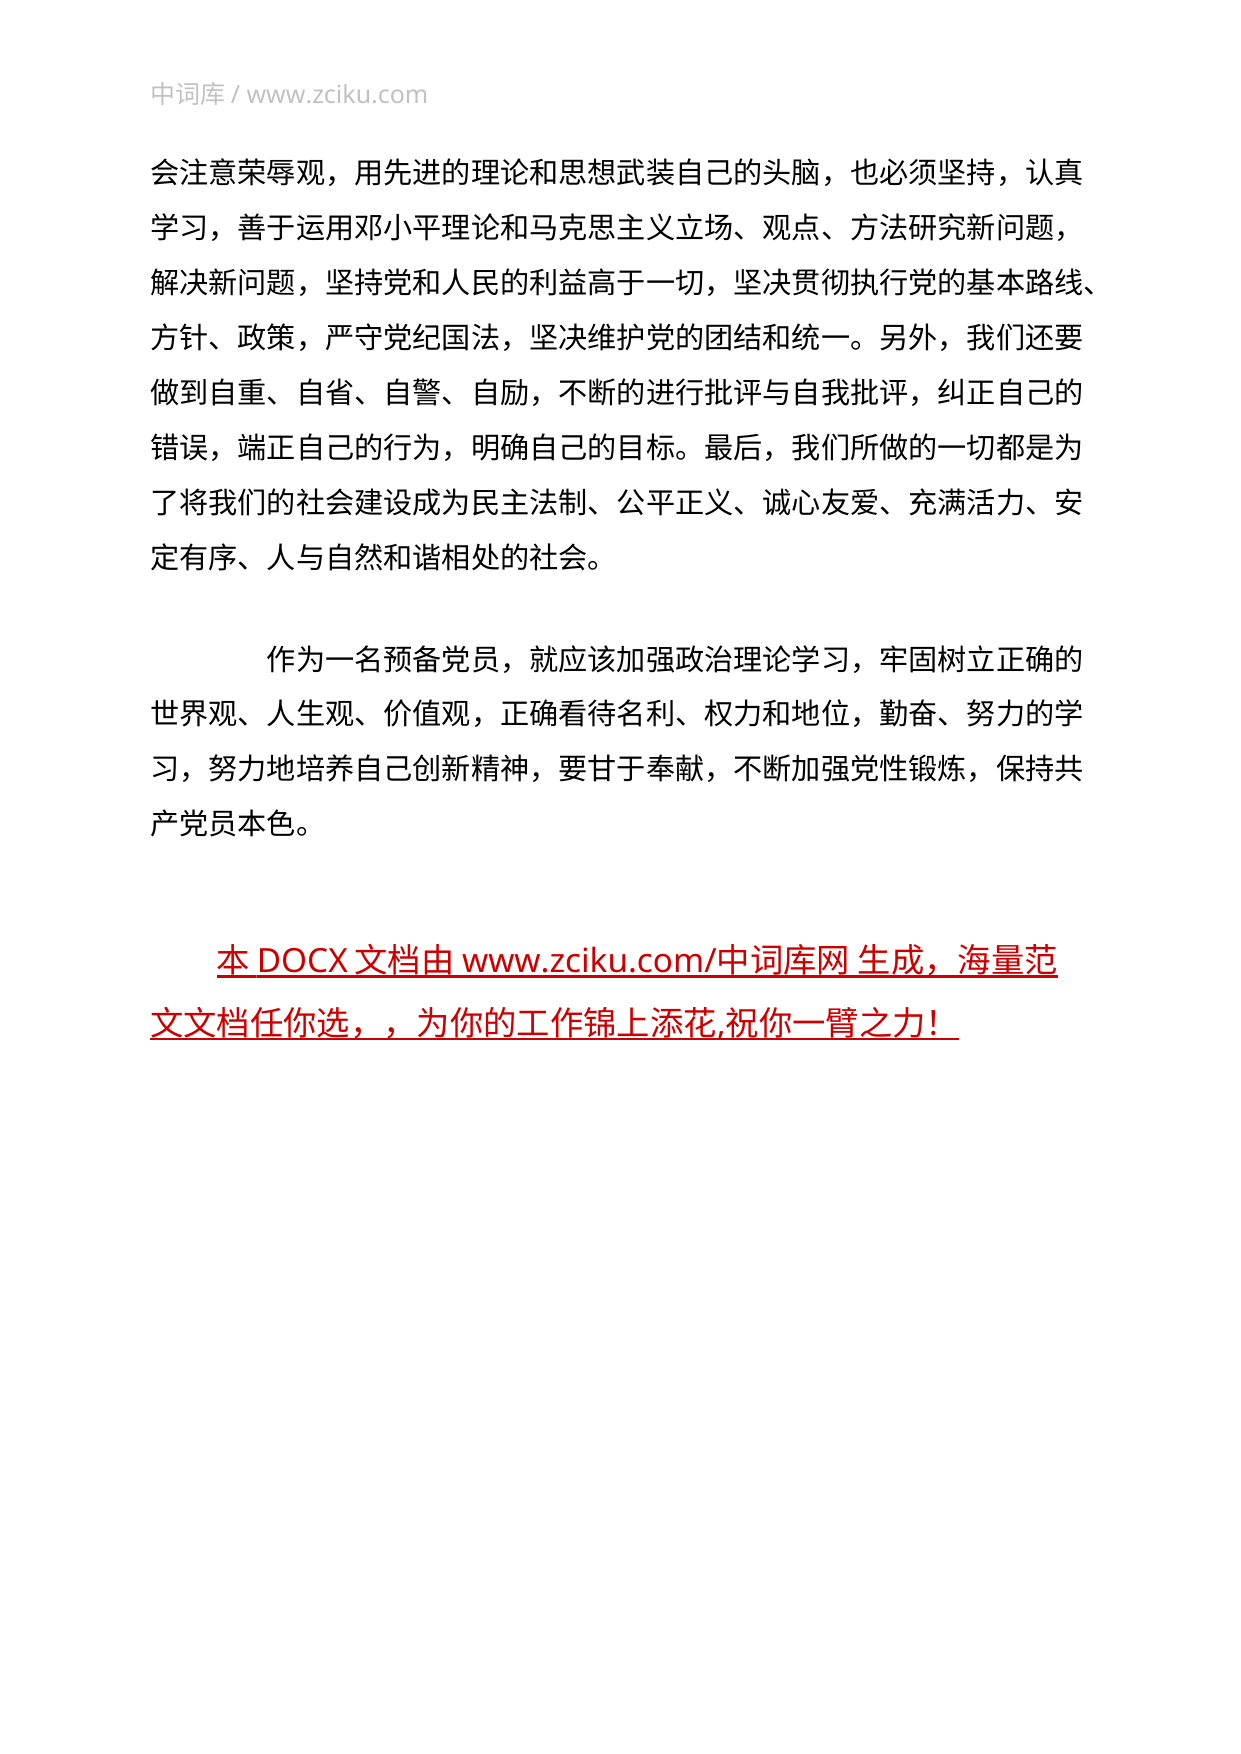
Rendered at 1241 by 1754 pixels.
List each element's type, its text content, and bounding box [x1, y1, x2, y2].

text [150, 150, 1090, 577]
text 本DOCX文档由 www.zciku.com/中词库网 生成，海量范文文档任你选，，为你的工作锦上添花,祝你一臂之力！ [150, 934, 1090, 1045]
text 作为一名预备党员，就应该加强政治理论学习，牢固树立正确的世界观、人生观、价值观，正确看待名利、权力和地位，勤奋、努力的学习，努力地培养自己创新精神，要甘于奉献，不断加强党性锻炼，保持共产党员本色。 [150, 636, 1090, 843]
